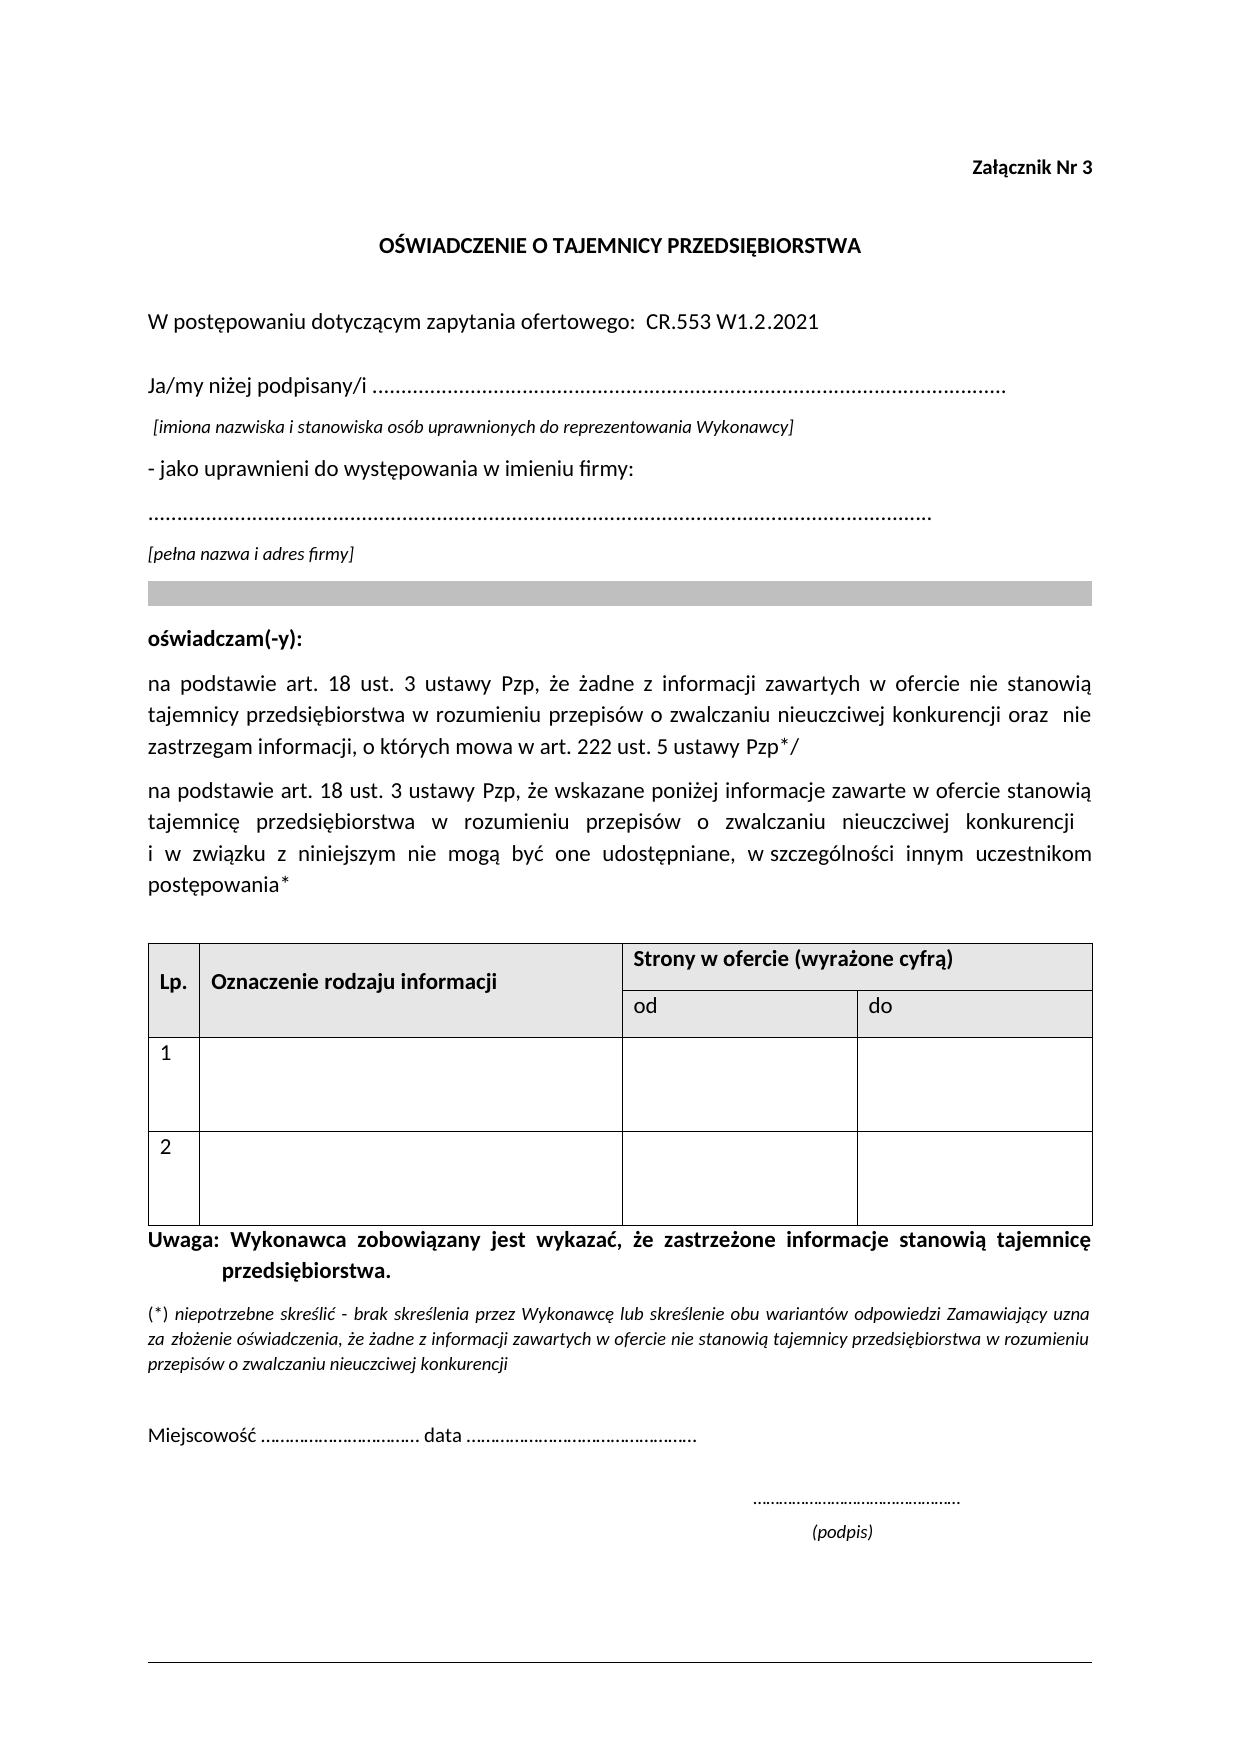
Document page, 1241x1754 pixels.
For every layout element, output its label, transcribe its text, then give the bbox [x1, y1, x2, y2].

table_cell 2 [149, 1132, 199, 1224]
table_cell [623, 1132, 857, 1224]
text Uwaga: Wykonawca zobowiązany jest wykazać, że zastrzeżone informacje stanowią tajemnicę przedsiębiorstwa. [148, 1226, 1092, 1284]
text - jako uprawnieni do występowania w imieniu firmy: [148, 454, 1092, 482]
text Miejscowość …………………………… data ………………………………………… [148, 1422, 1092, 1448]
table_cell [858, 1132, 1092, 1224]
text [imiona nazwiska i stanowiska osób uprawnionych do reprezentowania Wykonawcy] [148, 415, 1092, 438]
table_header Oznaczenie rodzaju informacji [200, 944, 622, 1037]
text OŚWIADCZENIE O TAJEMNICY PRZEDSIĘBIORSTWA [148, 232, 1092, 260]
text na podstawie art. 18 ust. 3 ustawy Pzp, że żadne z informacji zawartych w ofercie nie stanowią tajemnicy przedsiębiorstwa w rozumieniu przepisów o zwalczaniu nieuczciwej konkurencji oraz nie zastrzegam informacji, o których mowa w art. 222 ust. 5 ustawy Pzp*/ [148, 669, 1092, 760]
text na podstawie art. 18 ust. 3 ustawy Pzp, że wskazane poniżej informacje zawarte w ofercie stanowią tajemnicę przedsiębiorstwa w rozumieniu przepisów o zwalczaniu nieuczciwej konkurencji i w związku z niniejszym nie mogą być one udostępniane, w szczególności innym uczestnikom postępowania* [148, 776, 1092, 898]
table_cell do [858, 991, 1092, 1037]
text (*) niepotrzebne skreślić - brak skreślenia przez Wykonawcę lub skreślenie obu wariantów odpowiedzi Zamawiający uzna za złożenie oświadczenia, że żadne z informacji zawartych w ofercie nie stanowią tajemnicy przedsiębiorstwa w rozumieniu przepisów o zwalczaniu nieuczciwej konkurencji [148, 1303, 1092, 1375]
text ........................................................................................................................................ [148, 498, 1092, 526]
table_header Strony w ofercie (wyrażone cyfrą) [623, 944, 1092, 990]
text (podpis) [738, 1520, 1092, 1543]
table_header Lp. [149, 944, 199, 1037]
table_cell [623, 1038, 857, 1131]
text Załącznik Nr 3 [148, 154, 1092, 180]
text Ja/my niżej podpisany/i .............................................................................................................. [148, 371, 1092, 399]
table_cell [200, 1132, 622, 1224]
table_cell 1 [149, 1038, 199, 1131]
text ………………………………………… [148, 1486, 1092, 1509]
text W postępowaniu dotyczącym zapytania ofertowego: CR.553 W1.2.2021 [148, 307, 1092, 335]
text oświadczam(-y): [148, 624, 1092, 653]
text [pełna nazwa i adres firmy] [148, 542, 1092, 565]
table_cell [858, 1038, 1092, 1131]
table_cell [200, 1038, 622, 1131]
table_cell od [623, 991, 857, 1037]
